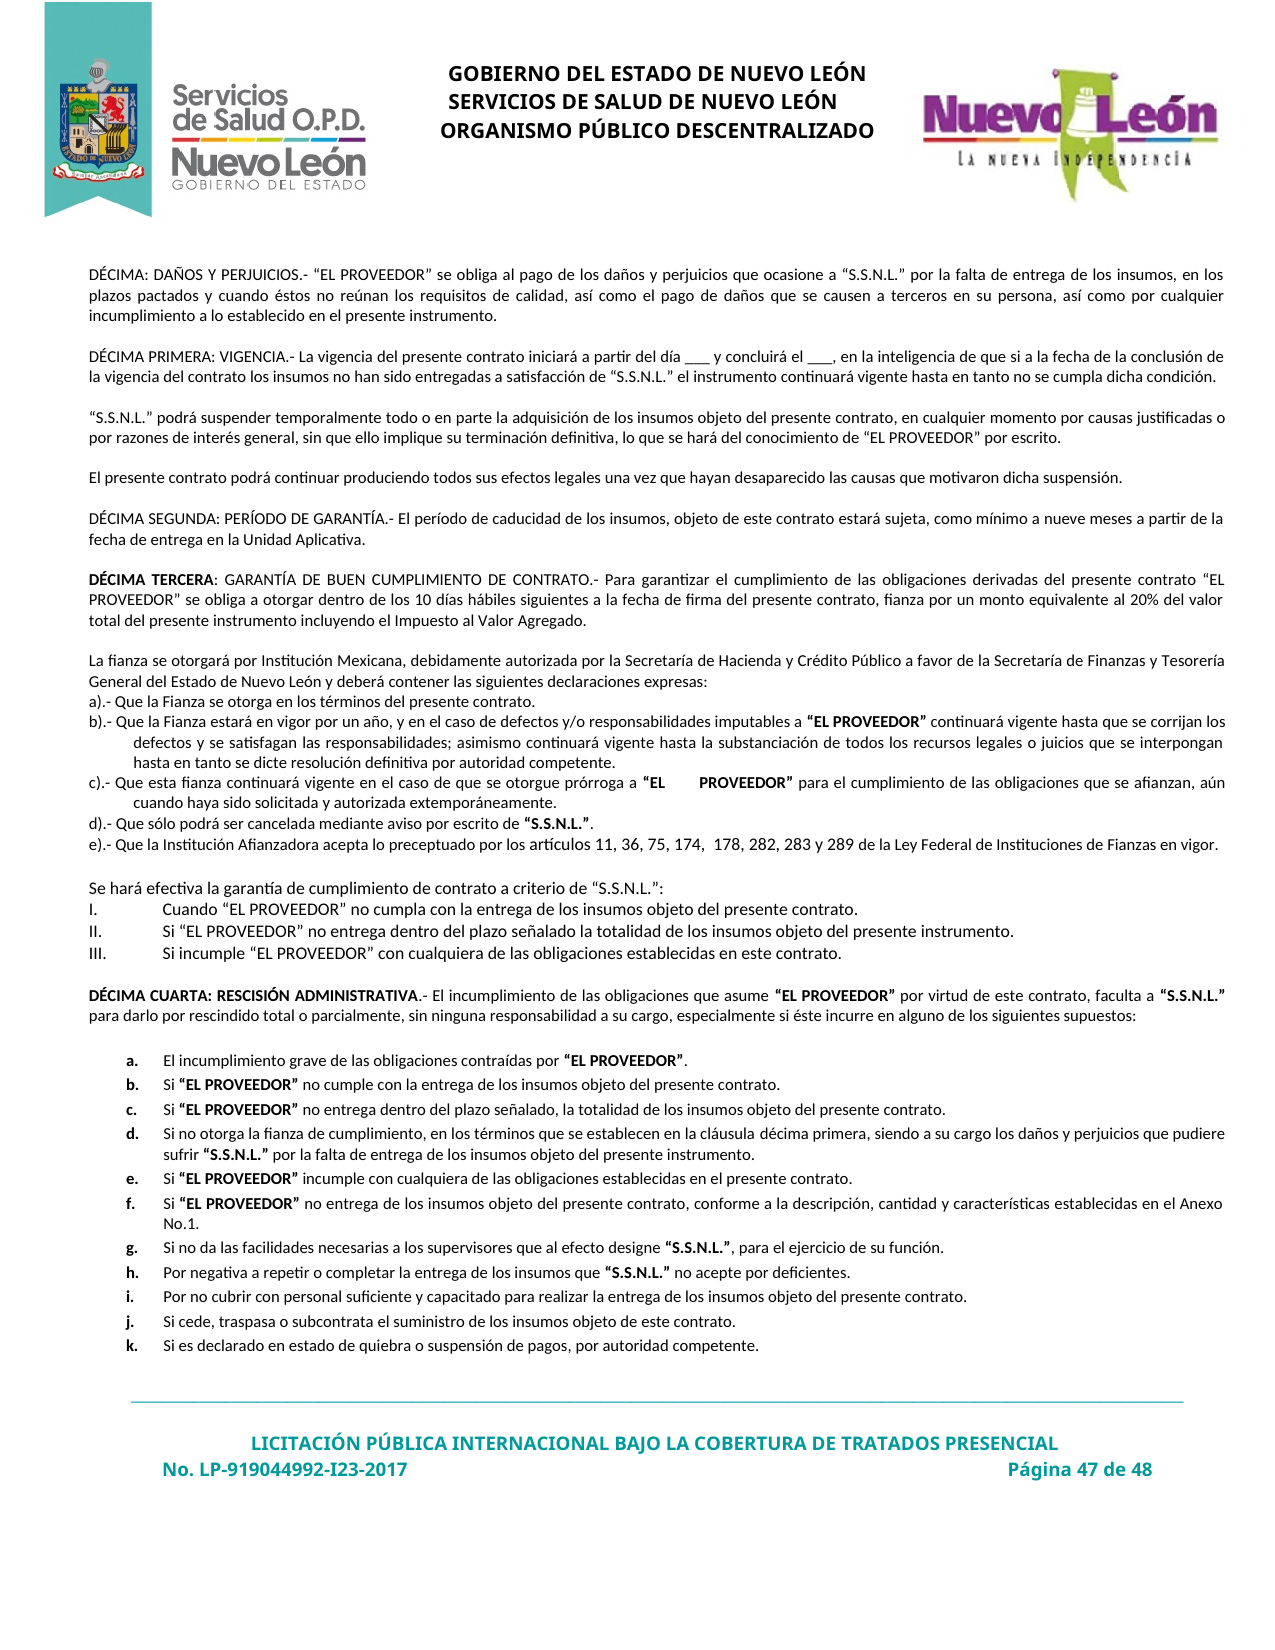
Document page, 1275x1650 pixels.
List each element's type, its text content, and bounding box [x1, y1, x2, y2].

text DÉCIMA SEGUNDA: PERÍODO DE GARANTÍA.- El período de caducidad de los insumos, objeto de este contrato estará sujeta, como mínimo a nueve meses a partir de la fecha de entrega en la Unidad Aplicativa. [89, 508, 1226, 549]
text DÉCIMA TERCERA: GARANTÍA DE BUEN CUMPLIMIENTO DE CONTRATO.- Para garantizar el cumplimiento de las obligaciones derivadas del presente contrato “EL PROVEEDOR” se obliga a otorgar dentro de los 10 días hábiles siguientes a la fecha de firma del presente contrato, fianza por un monto equivalente al 20% del valor total del presente instrumento incluyendo el Impuesto al Valor Agregado. [89, 569, 1226, 630]
text c).- Que esta fianza continuará vigente en el caso de que se otorgue prórroga a “EL PROVEEDOR” para el cumplimiento de las obligaciones que se afianzan, aún cuando haya sido solicitada y autorizada extemporáneamente. [89, 772, 1226, 813]
list Si cede, traspasa o subcontrata el suministro de los insumos objeto de este contrato. [126, 1311, 1226, 1331]
text El presente contrato podrá continuar produciendo todos sus efectos legales una vez que hayan desaparecido las causas que motivaron dicha suspensión. [89, 468, 1226, 488]
text La fianza se otorgará por Institución Mexicana, debidamente autorizada por la Secretaría de Hacienda y Crédito Público a favor de la Secretaría de Finanzas y Tesorería General del Estado de Nuevo León y deberá contener las siguientes declaraciones expresas: [89, 651, 1226, 691]
list Si “EL PROVEEDOR” no entrega de los insumos objeto del presente contrato, conforme a la descripción, cantidad y características establecidas en el Anexo No.1. [126, 1193, 1226, 1233]
text d).- Que sólo podrá ser cancelada mediante aviso por escrito de “S.S.N.L.”. [89, 813, 1220, 833]
text Se hará efectiva la garantía de cumplimiento de contrato a criterio de “S.S.N.L.”: [89, 877, 1226, 898]
list Por no cubrir con personal suficiente y capacitado para realizar la entrega de los insumos objeto del presente contrato. [126, 1287, 1226, 1307]
list Si “EL PROVEEDOR” incumple con cualquiera de las obligaciones establecidas en el presente contrato. [126, 1168, 1226, 1189]
list Si no da las facilidades necesarias a los supervisores que al efecto designe “S.S.N.L.”, para el ejercicio de su función. [126, 1238, 1226, 1258]
text b).- Que la Fianza estará en vigor por un año, y en el caso de defectos y/o responsabilidades imputables a “EL PROVEEDOR” continuará vigente hasta que se corrijan los defectos y se satisfagan las responsabilidades; asimismo continuará vigente hasta la substanciación de todos los recursos legales o juicios que se interpongan hasta en tanto se dicte resolución definitiva por autoridad competente. [89, 712, 1226, 772]
list Si “EL PROVEEDOR” no entrega dentro del plazo señalado, la totalidad de los insumos objeto del presente contrato. [126, 1099, 1226, 1119]
text “S.S.N.L.” podrá suspender temporalmente todo o en parte la adquisición de los insumos objeto del presente contrato, en cualquier momento por causas justificadas o por razones de interés general, sin que ello implique su terminación definitiva, lo que se hará del conocimiento de “EL PROVEEDOR” por escrito. [89, 407, 1226, 447]
text DÉCIMA PRIMERA: VIGENCIA.- La vigencia del presente contrato iniciará a partir del día ___ y concluirá el ___, en la inteligencia de que si a la fecha de la conclusión de la vigencia del contrato los insumos no han sido entregadas a satisfacción de “S.S.N.L.” el instrumento continuará vigente hasta en tanto no se cumpla dicha condición. [89, 346, 1226, 387]
text I. Cuando “EL PROVEEDOR” no cumpla con la entrega de los insumos objeto del presente contrato. [89, 898, 1226, 920]
list Si “EL PROVEEDOR” no cumple con la entrega de los insumos objeto del presente contrato. [126, 1075, 1226, 1095]
picture [15, 2, 1249, 229]
text II. Si “EL PROVEEDOR” no entrega dentro del plazo señalado la totalidad de los insumos objeto del presente instrumento. [89, 920, 1226, 942]
text DÉCIMA CUARTA: RESCISIÓN ADMINISTRATIVA.- El incumplimiento de las obligaciones que asume “EL PROVEEDOR” por virtud de este contrato, faculta a “S.S.N.L.” para darlo por rescindido total o parcialmente, sin ninguna responsabilidad a su cargo, especialmente si éste incurre en alguno de los siguientes supuestos: [89, 985, 1226, 1026]
text a).- Que la Fianza se otorga en los términos del presente contrato. [89, 691, 1226, 712]
text DÉCIMA: DAÑOS Y PERJUICIOS.- “EL PROVEEDOR” se obliga al pago de los daños y perjuicios que ocasione a “S.S.N.L.” por la falta de entrega de los insumos, en los plazos pactados y cuando éstos no reúnan los requisitos de calidad, así como el pago de daños que se causen a terceros en su persona, así como por cualquier incumplimiento a lo establecido en el presente instrumento. [89, 265, 1226, 326]
list Por negativa a repetir o completar la entrega de los insumos que “S.S.N.L.” no acepte por deficientes. [126, 1262, 1226, 1282]
text e).- Que la Institución Afianzadora acepta lo preceptuado por los artículos 11, 36, 75, 174, 178, 282, 283 y 289 de la Ley Federal de Instituciones de Fianzas en vigor. [89, 833, 1220, 855]
list Si no otorga la fianza de cumplimiento, en los términos que se establecen en la cláusula décima primera, siendo a su cargo los daños y perjuicios que pudiere sufrir “S.S.N.L.” por la falta de entrega de los insumos objeto del presente instrumento. [126, 1124, 1226, 1164]
list Si es declarado en estado de quiebra o suspensión de pagos, por autoridad competente. [126, 1336, 1226, 1356]
list El incumplimiento grave de las obligaciones contraídas por “EL PROVEEDOR”. [126, 1050, 1226, 1071]
text III. Si incumple “EL PROVEEDOR” con cualquiera de las obligaciones establecidas en este contrato. [89, 942, 1226, 963]
